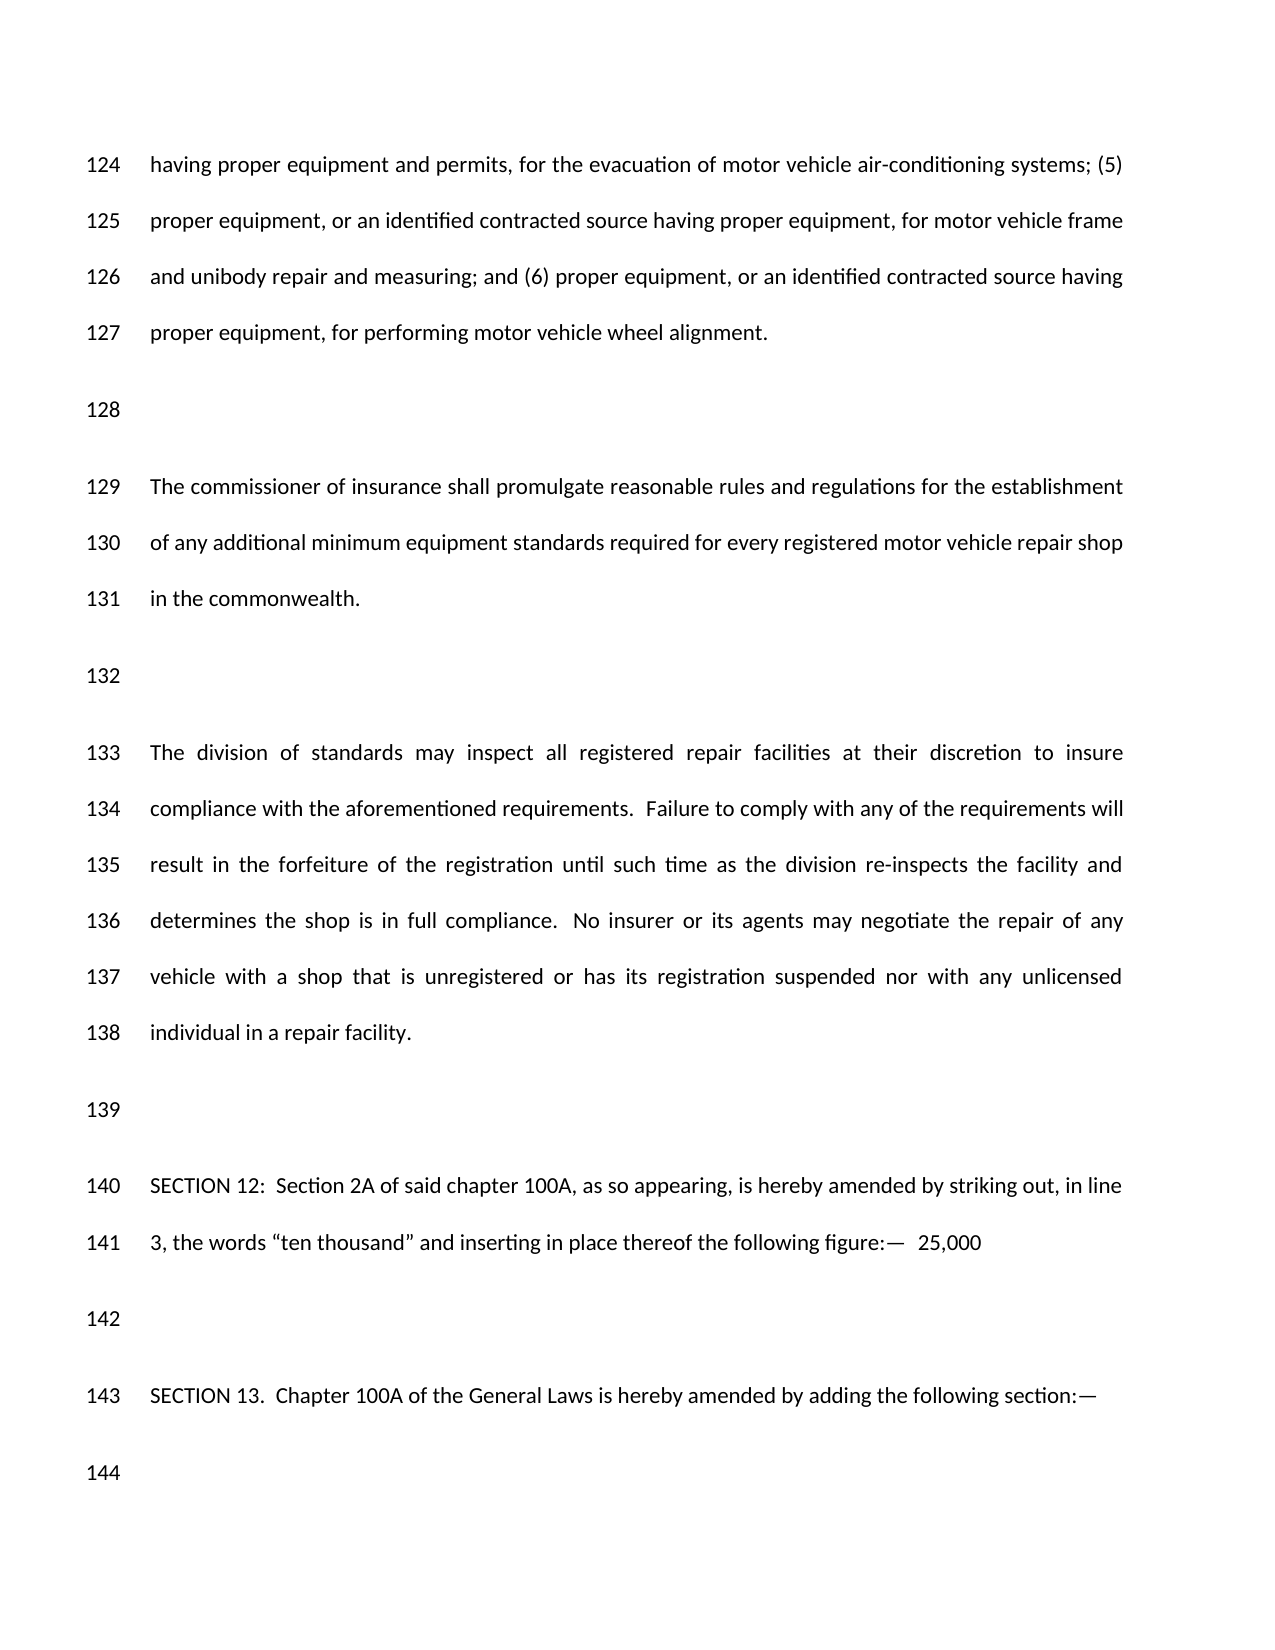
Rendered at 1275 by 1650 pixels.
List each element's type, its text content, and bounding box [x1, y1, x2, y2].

text The division of standards may inspect all registered repair facilities at their discretion to insure compliance with the aforementioned requirements. Failure to comply with any of the requirements will result in the forfeiture of the registration until such time as the division re-inspects the facility and determines the shop is in full compliance. No insurer or its agents may negotiate the repair of any vehicle with a shop that is unregistered or has its registration suspended nor with any unlicensed individual in a repair facility. [150, 738, 1125, 1046]
text SECTION 13. Chapter 100A of the General Laws is hereby amended by adding the following section:— [150, 1381, 1125, 1409]
text SECTION 12: Section 2A of said chapter 100A, as so appearing, is hereby amended by striking out, in line 3, the words “ten thousand” and inserting in place thereof the following figure:— 25,000 [150, 1172, 1125, 1256]
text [150, 150, 1125, 346]
text The commissioner of insurance shall promulgate reasonable rules and regulations for the establishment of any additional minimum equipment standards required for every registered motor vehicle repair shop in the commonwealth. [150, 472, 1125, 612]
